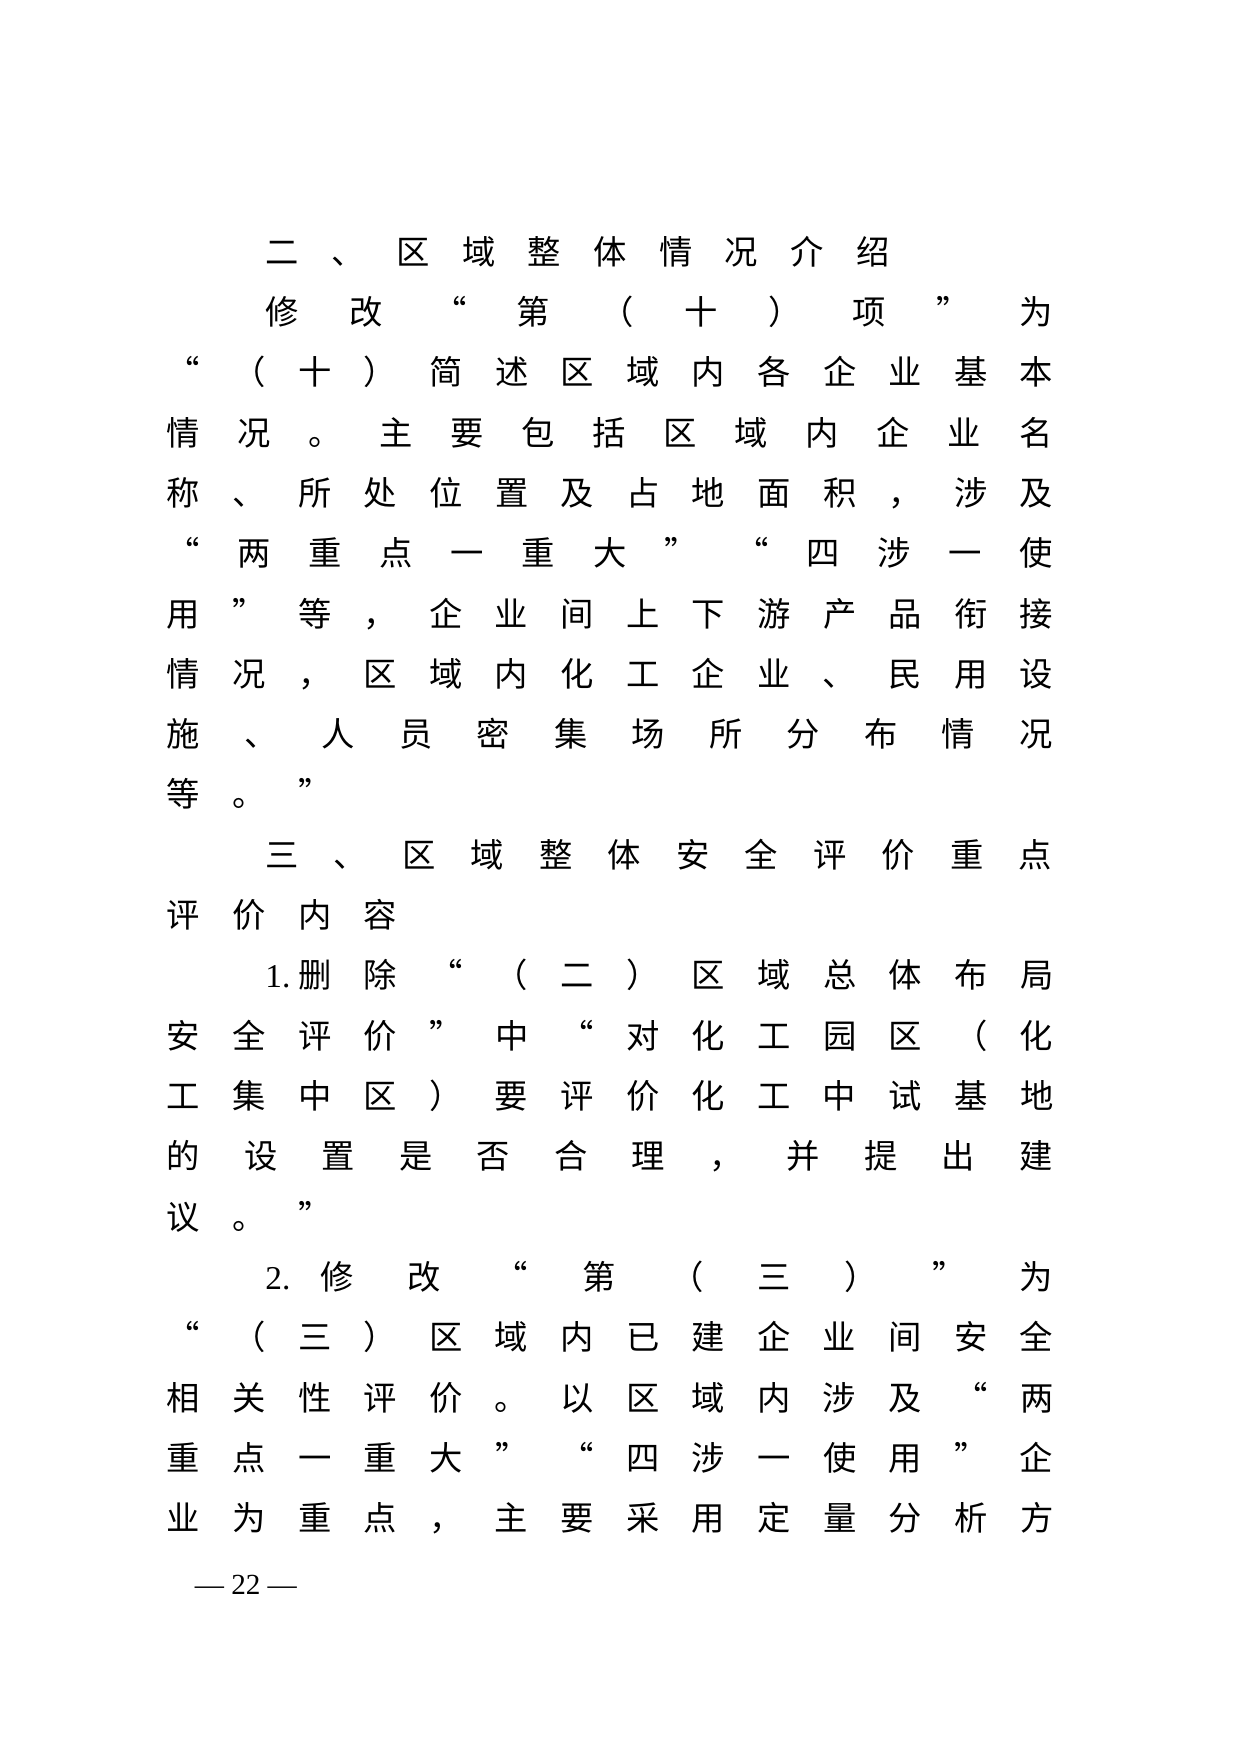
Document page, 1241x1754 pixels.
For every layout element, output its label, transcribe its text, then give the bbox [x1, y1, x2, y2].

text 三、区域整体安全评价重点评价内容 [167, 822, 1085, 943]
text 1.删除“（二）区域总体布局安全评价”中“对化工园区（化工集中区）要评价化工中试基地的设置是否合理，并提出建议。” [167, 943, 1085, 1245]
text 修改“第（十）项”为“（十）简述区域内各企业基本情况。主要包括区域内企业名称、所处位置及占地面积，涉及“两重点一重大”“四涉一使用”等，企业间上下游产品衔接情况，区域内化工企业、民用设施、人员密集场所分布情况等。” [167, 280, 1085, 822]
text 二、区域整体情况介绍 [167, 219, 1085, 280]
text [167, 1245, 1085, 1546]
